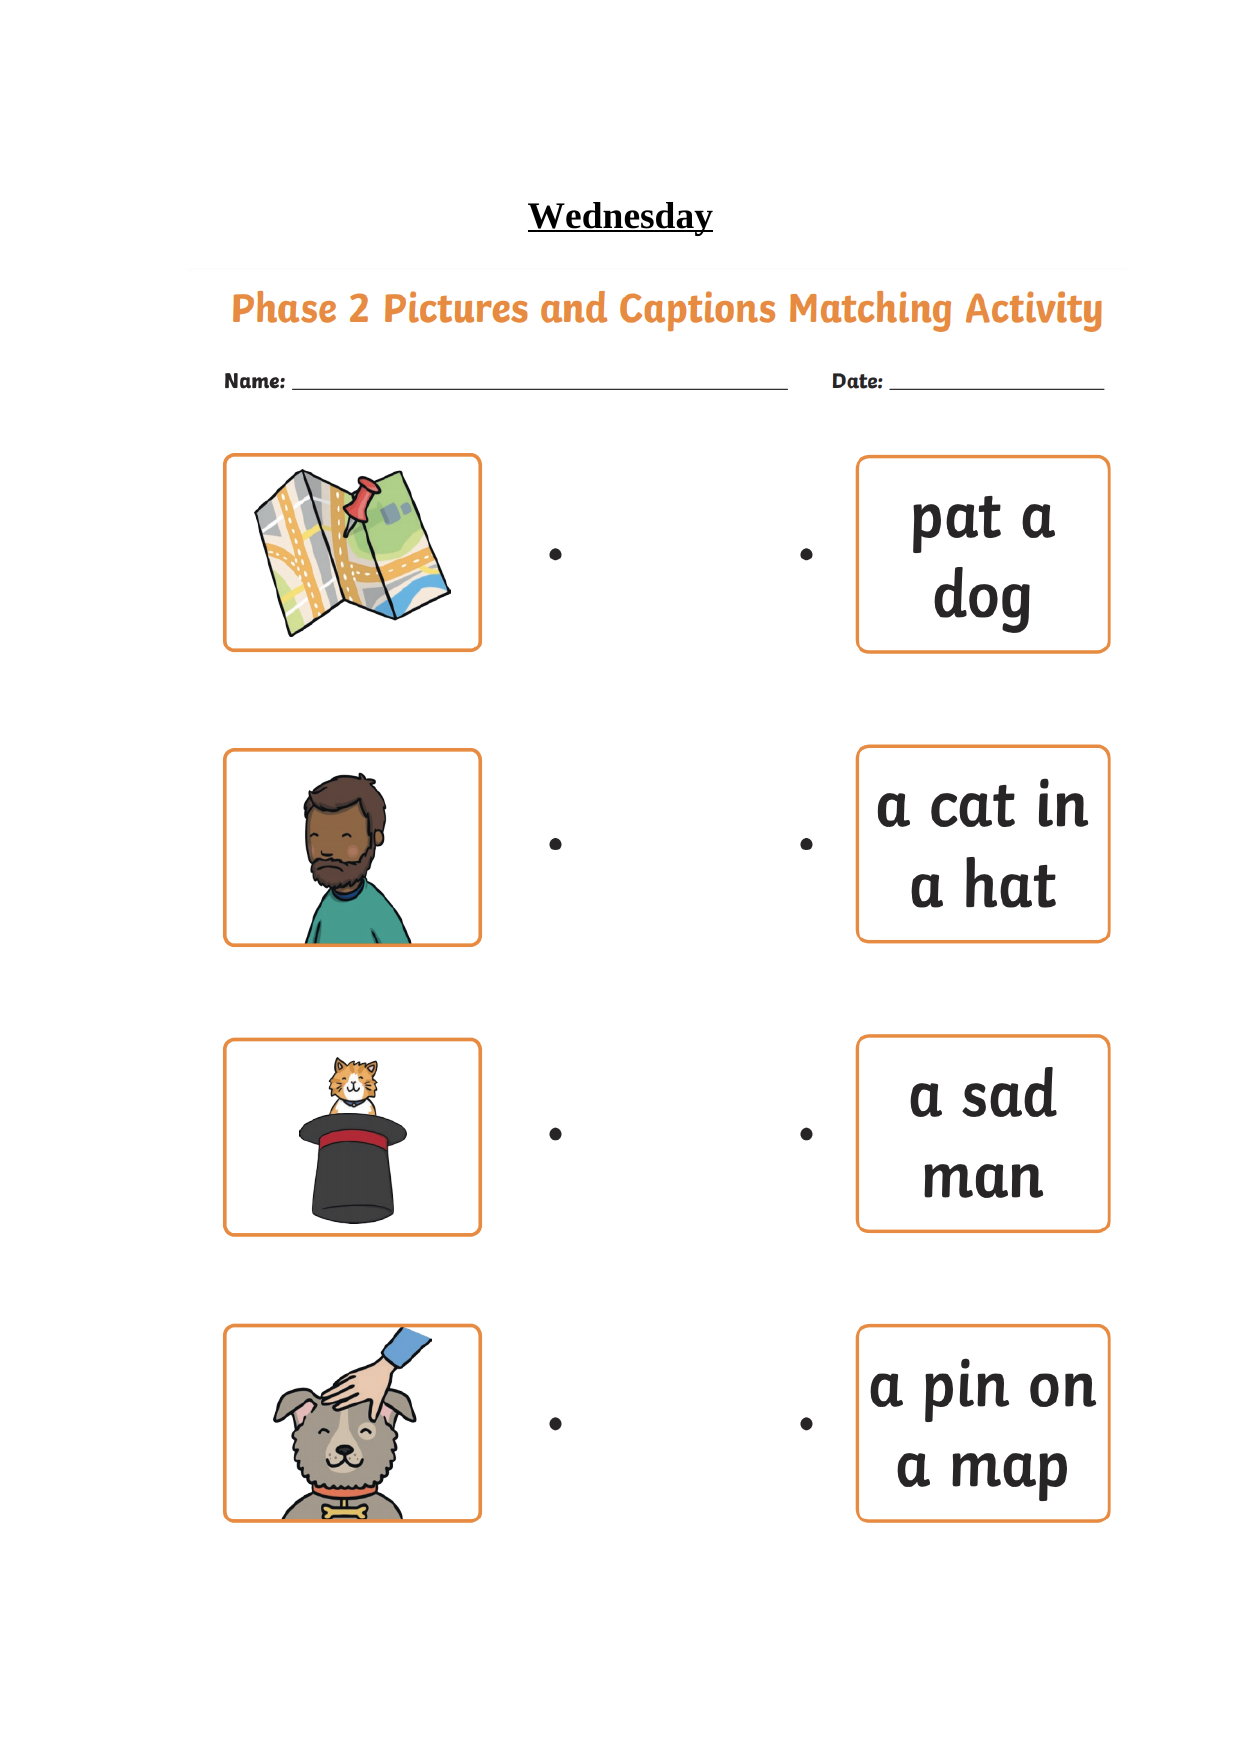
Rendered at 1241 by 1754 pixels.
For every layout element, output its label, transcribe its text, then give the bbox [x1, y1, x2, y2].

picture [187, 268, 1128, 1577]
text Wednesday [187, 193, 1053, 236]
